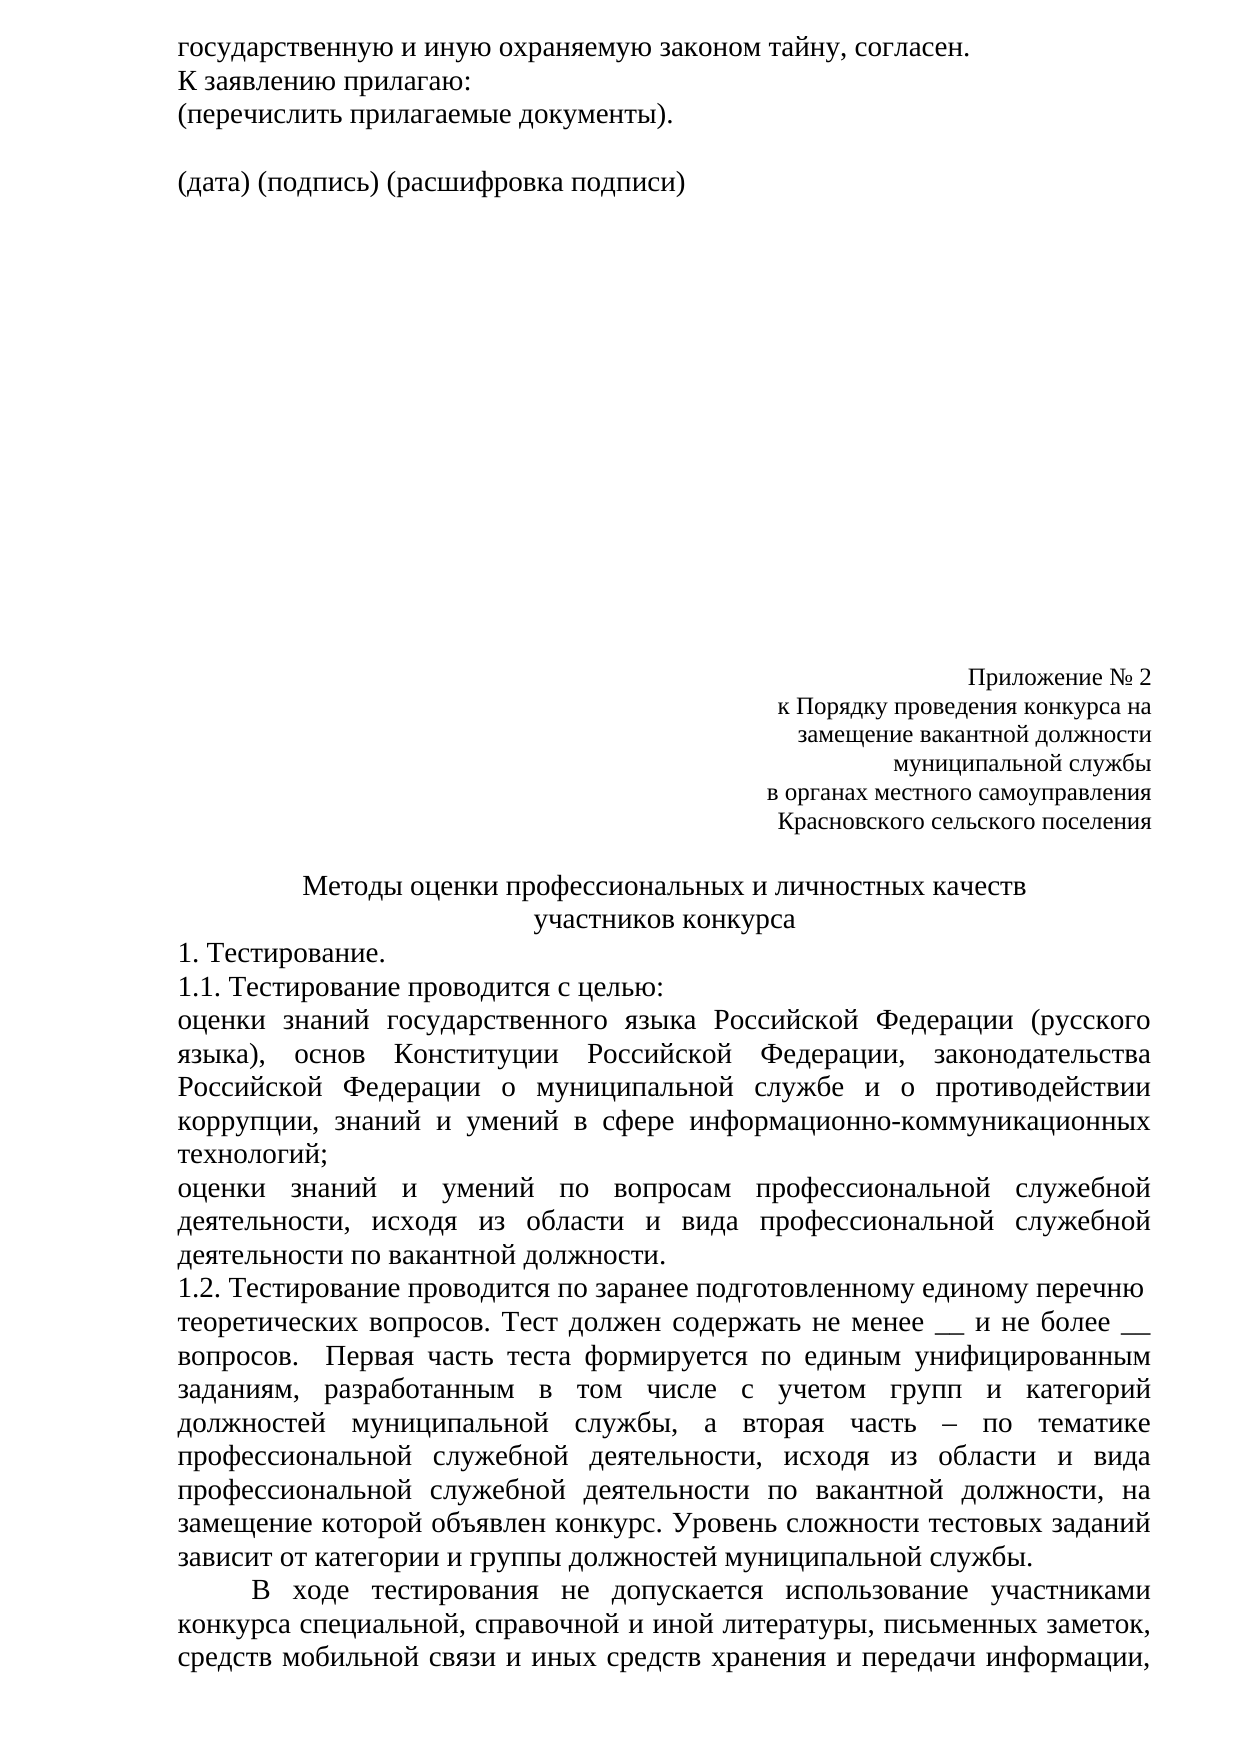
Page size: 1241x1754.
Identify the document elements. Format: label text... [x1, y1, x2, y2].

text в органах местного самоуправления [177, 777, 1152, 806]
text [177, 1572, 1152, 1673]
text (перечислить прилагаемые документы). [177, 97, 1152, 130]
text теоретических вопросов. Тест должен содержать не менее __ и не более __ вопросов. Первая часть теста формируется по единым унифицированным заданиям, разработанным в том числе с учетом групп и категорий должностей муниципальной службы, а вторая часть – по тематике профессиональной служебной деятельности, исходя из области и вида профессиональной служебной деятельности по вакантной должности, на замещение которой объявлен конкурс. Уровень сложности тестовых заданий зависит от категории и группы должностей муниципальной службы. [177, 1304, 1152, 1572]
text оценки знаний государственного языка Российской Федерации (русского языка), основ Конституции Российской Федерации, законодательства Российской Федерации о муниципальной службе и о противодействии коррупции, знаний и умений в сфере информационно-коммуникационных технологий; [177, 1002, 1152, 1170]
text Красновского сельского поселения [177, 806, 1152, 834]
text муниципальной службы [177, 748, 1152, 777]
text Методы оценки профессиональных и личностных качеств [177, 868, 1152, 902]
text участников конкурса [177, 902, 1152, 935]
text государственную и иную охраняемую законом тайну, согласен. [177, 29, 1152, 63]
text оценки знаний и умений по вопросам профессиональной служебной деятельности, исходя из области и вида профессиональной служебной деятельности по вакантной должности. [177, 1170, 1152, 1271]
text (дата) (подпись) (расшифровка подписи) [177, 164, 1152, 197]
text 1.2. Тестирование проводится по заранее подготовленному единому перечню [177, 1271, 1152, 1304]
text замещение вакантной должности [177, 719, 1152, 748]
text к Порядку проведения конкурса на [177, 691, 1152, 719]
text 1. Тестирование. [177, 935, 1152, 969]
text К заявлению прилагаю: [177, 63, 1152, 97]
text 1.1. Тестирование проводится с целью: [177, 969, 1152, 1002]
text Приложение № 2 [177, 662, 1152, 691]
